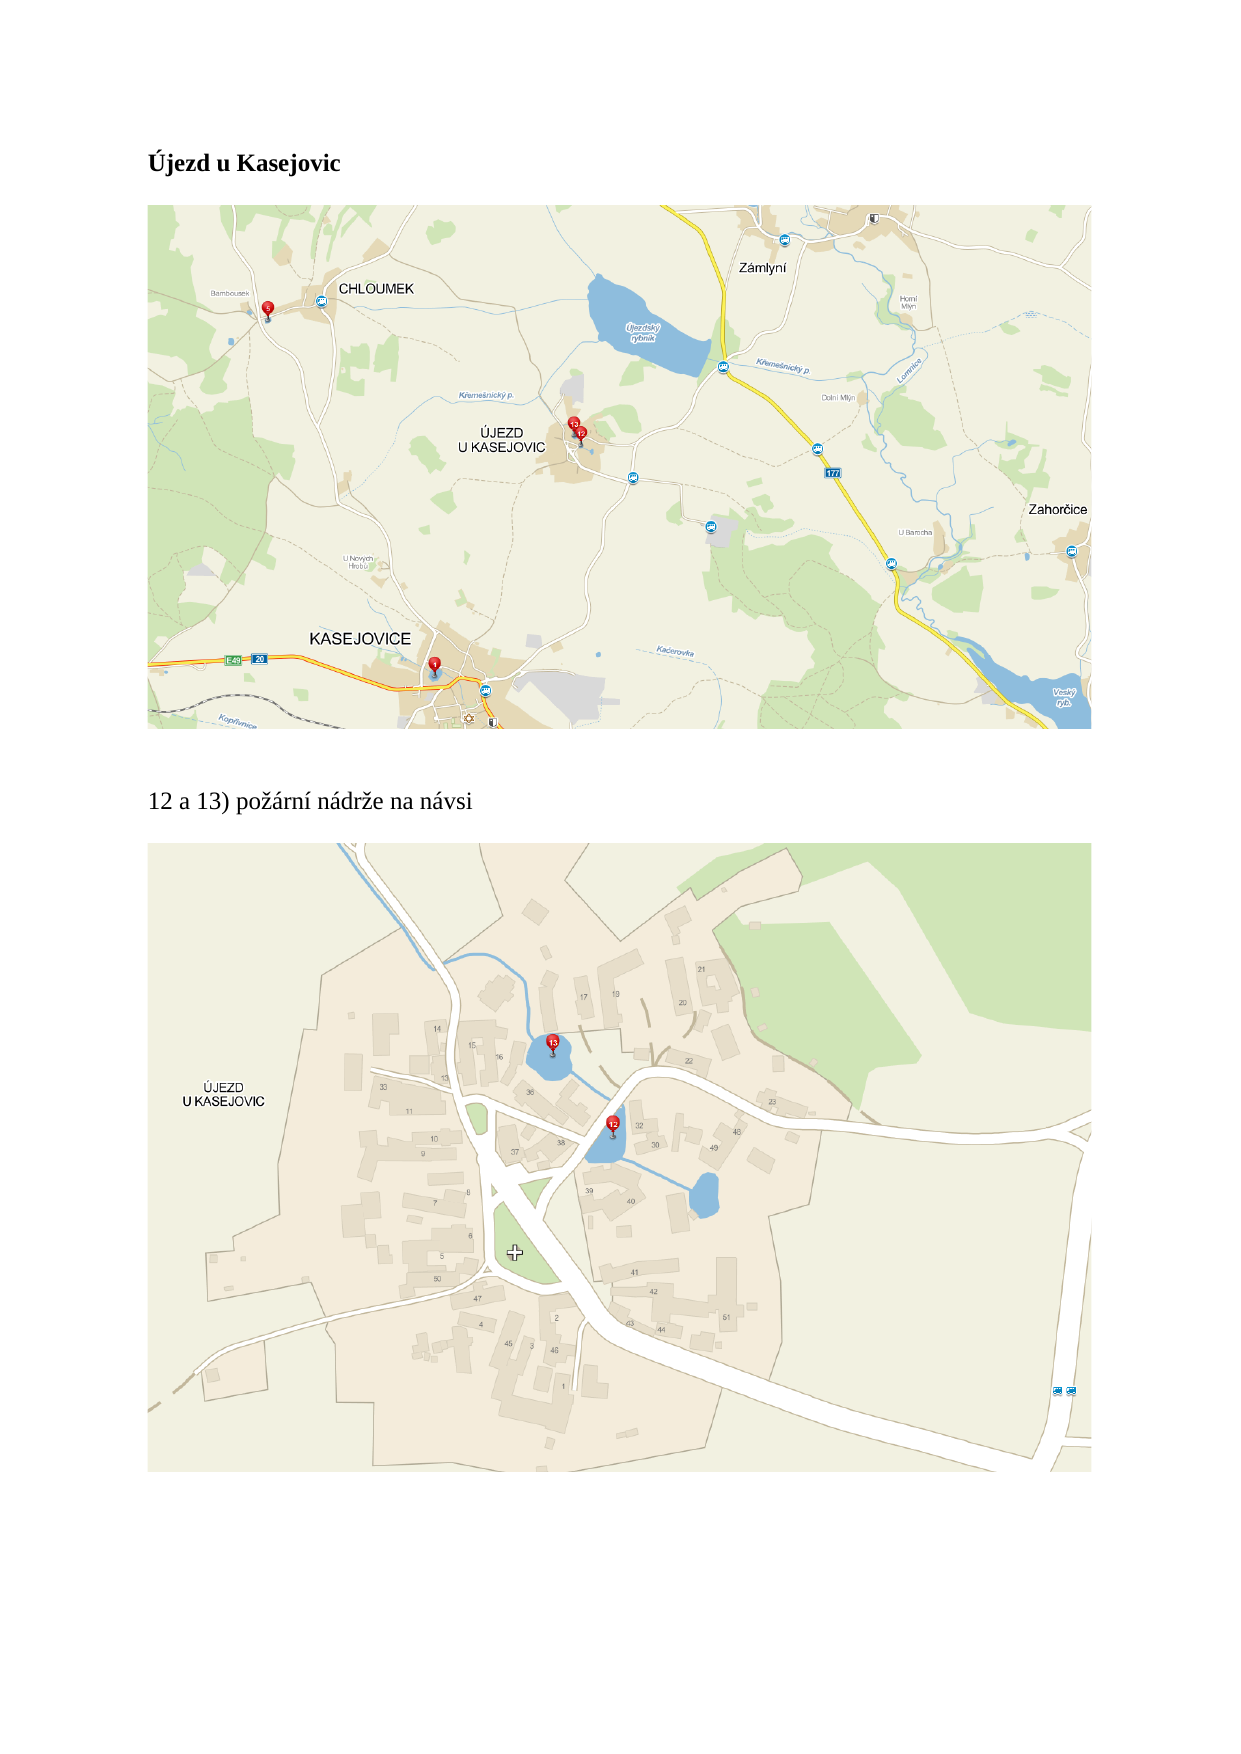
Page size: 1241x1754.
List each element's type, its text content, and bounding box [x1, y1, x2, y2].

picture [147, 205, 1092, 729]
text Újezd u Kasejovic [148, 148, 1093, 176]
text 12 a 13) požární nádrže na návsi [148, 786, 1093, 815]
picture [147, 843, 1092, 1472]
